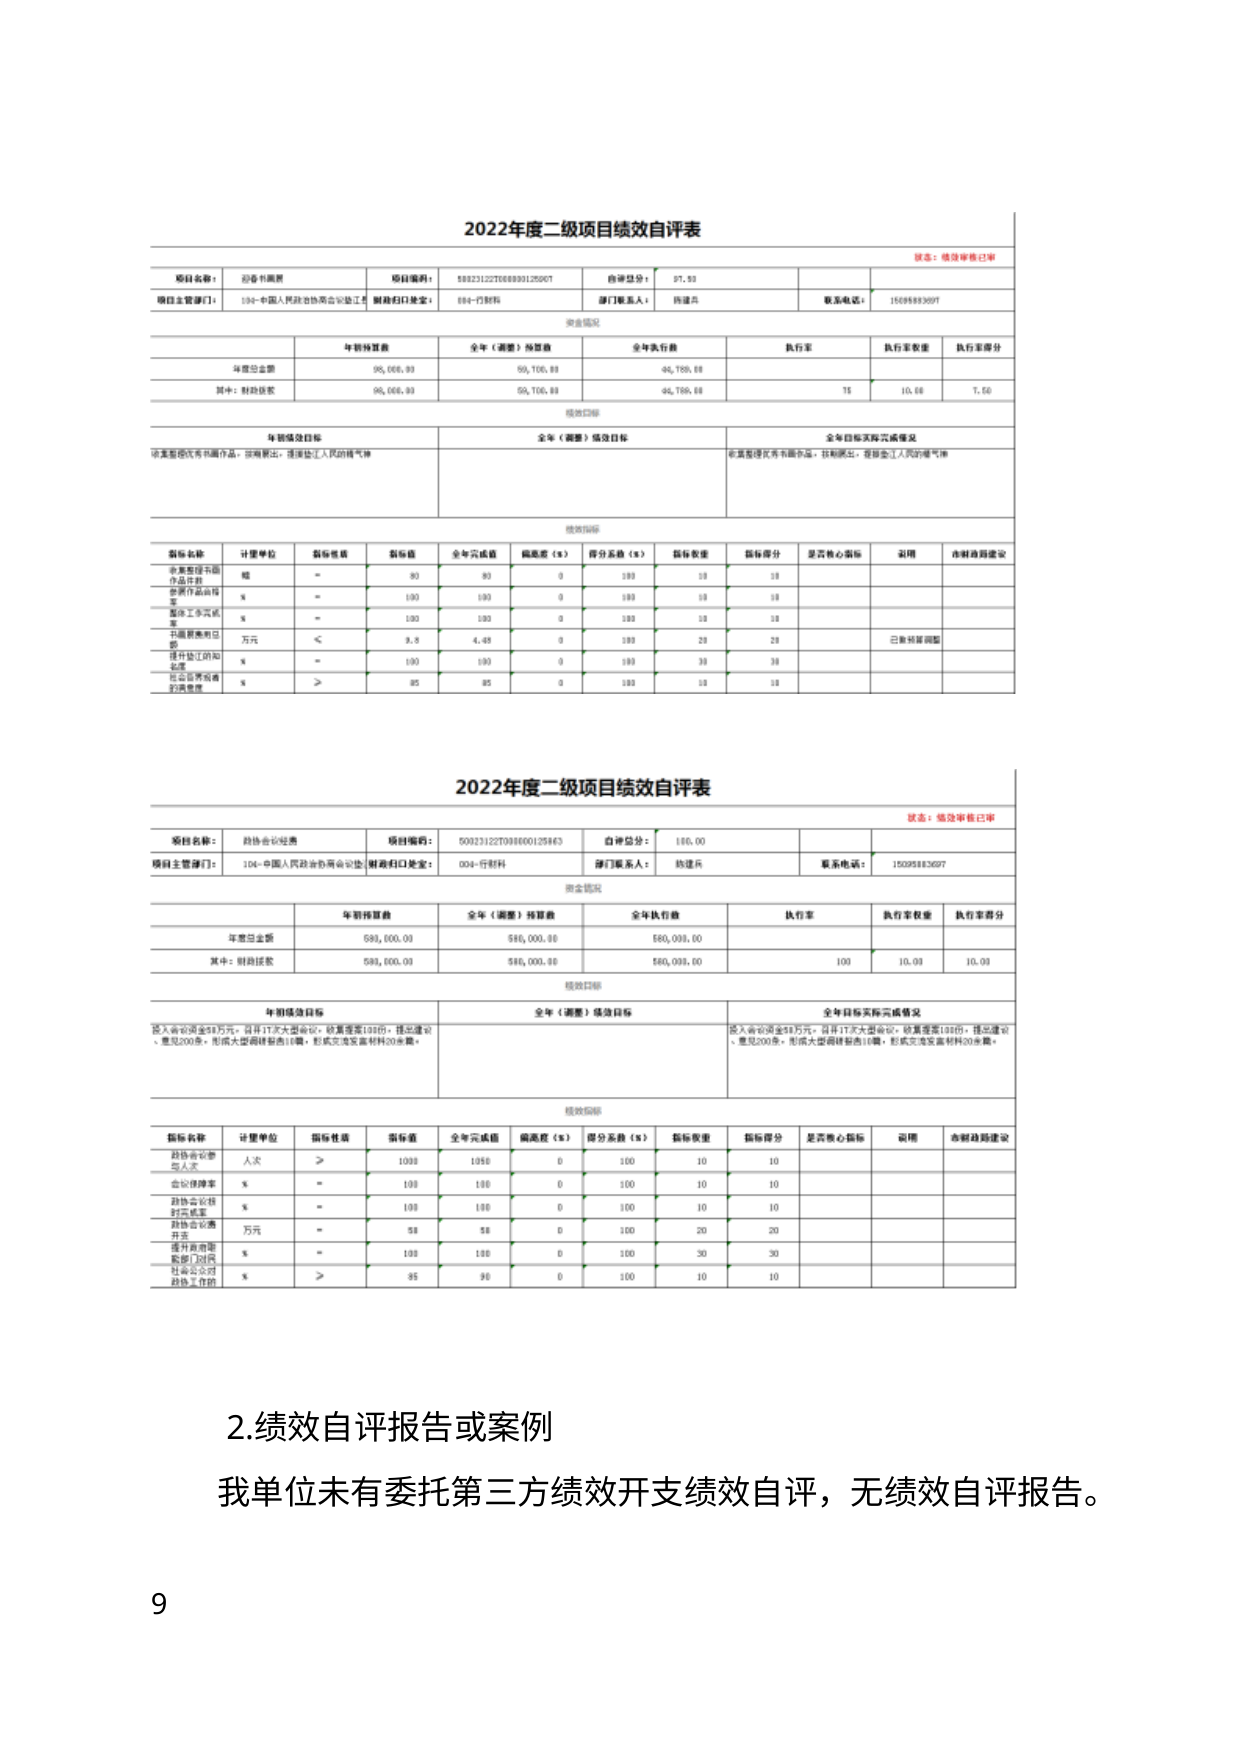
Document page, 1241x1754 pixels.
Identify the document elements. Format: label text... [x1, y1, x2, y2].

text 我单位未有委托第三方绩效开支绩效自评，无绩效自评报告。 [151, 1457, 1089, 1522]
text 2.绩效自评报告或案例 [151, 1392, 1089, 1457]
picture [150, 769, 1018, 1290]
picture [150, 212, 1017, 694]
